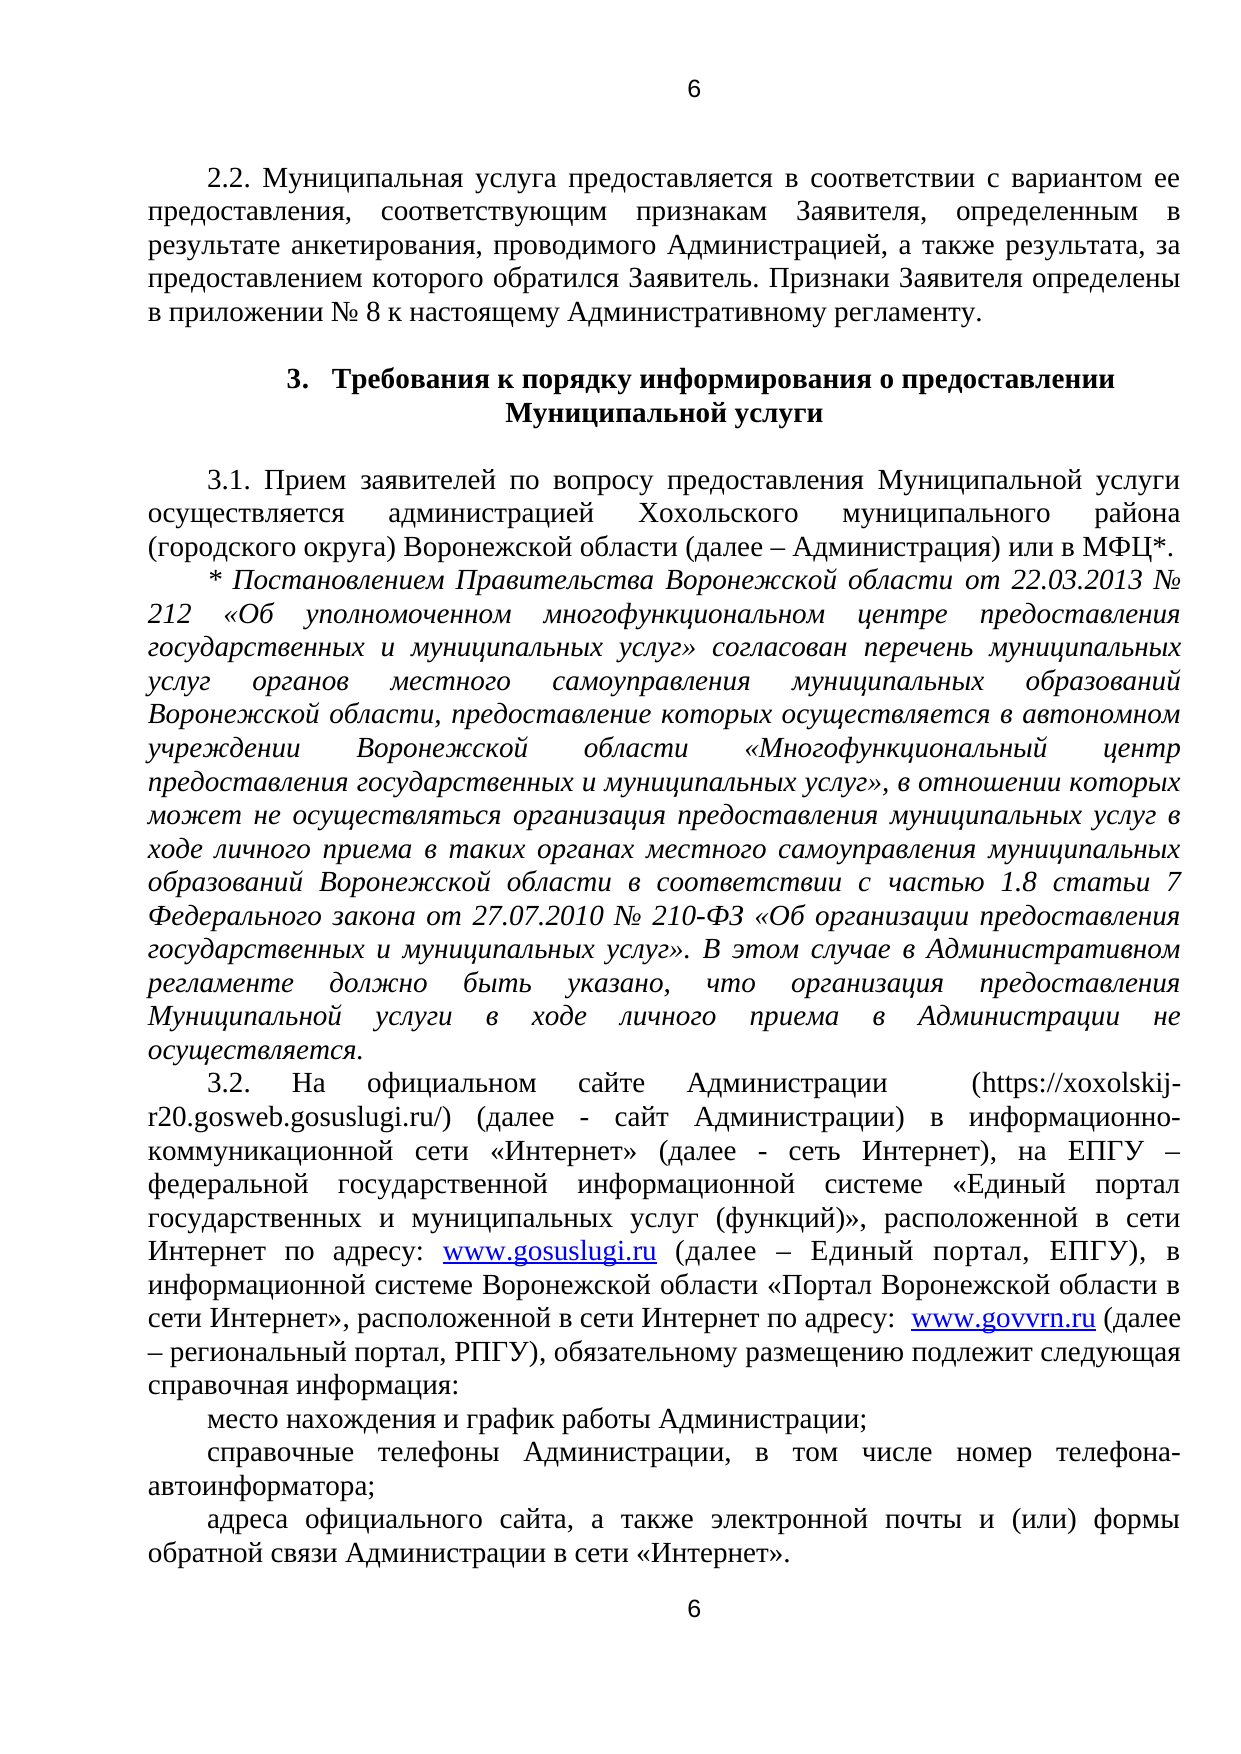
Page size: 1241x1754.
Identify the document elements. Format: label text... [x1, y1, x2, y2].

text * Постановлением Правительства Воронежской области от 22.03.2013 № 212 «Об уполномоченном многофункциональном центре предоставления государственных и муниципальных услуг» согласован перечень муниципальных услуг органов местного самоуправления муниципальных образований Воронежской области, предоставление которых осуществляется в автономном учреждении Воронежской области «Многофункциональный центр предоставления государственных и муниципальных услуг», в отношении которых может не осуществляться организация предоставления муниципальных услуг в ходе личного приема в таких органах местного самоуправления муниципальных образований Воронежской области в соответствии с частью 1.8 статьи 7 Федерального закона от 27.07.2010 № 210-ФЗ «Об организации предоставления государственных и муниципальных услуг». В этом случае в Административном регламенте должно быть указано, что организация предоставления Муниципальной услуги в ходе личного приема в Администрации не осуществляется. [148, 562, 1181, 1066]
text адреса официального сайта, а также электронной почты и (или) формы обратной связи Администрации в сети «Интернет». [148, 1502, 1181, 1569]
text справочные телефоны Администрации, в том числе номер телефона-автоинформатора; [148, 1434, 1181, 1502]
text 2.2. Муниципальная услуга предоставляется в соответствии с вариантом ее предоставления, соответствующим признакам Заявителя, определенным в результате анкетирования, проводимого Администрацией, а также результата, за предоставлением которого обратился Заявитель. Признаки Заявителя определены в приложении № 8 к настоящему Административному регламенту. [148, 160, 1181, 328]
text 3.1. Прием заявителей по вопросу предоставления Муниципальной услуги осуществляется администрацией Хохольского муниципального района (городского округа) Воронежской области (далее – Администрация) или в МФЦ*. [148, 462, 1181, 562]
text место нахождения и график работы Администрации; [148, 1401, 1181, 1434]
text 3.2. На официальном сайте Администрации (https://xoxolskij-r20.gosweb.gosuslugi.ru/) (далее - сайт Администрации) в информационно-коммуникационной сети «Интернет» (далее - сеть Интернет), на ЕПГУ – федеральной государственной информационной системе «Единый портал государственных и муниципальных услуг (функций)», расположенной в сети Интернет по адресу: www.gosuslugi.ru (далее – Единый портал, ЕПГУ), в информационной системе Воронежской области «Портал Воронежской области в сети Интернет», расположенной в сети Интернет по адресу: www.govvrn.ru (далее – региональный портал, РПГУ), обязательному размещению подлежит следующая справочная информация: [148, 1066, 1181, 1401]
list Требования к порядку информирования о предоставлении Муниципальной услуги [148, 361, 1181, 428]
